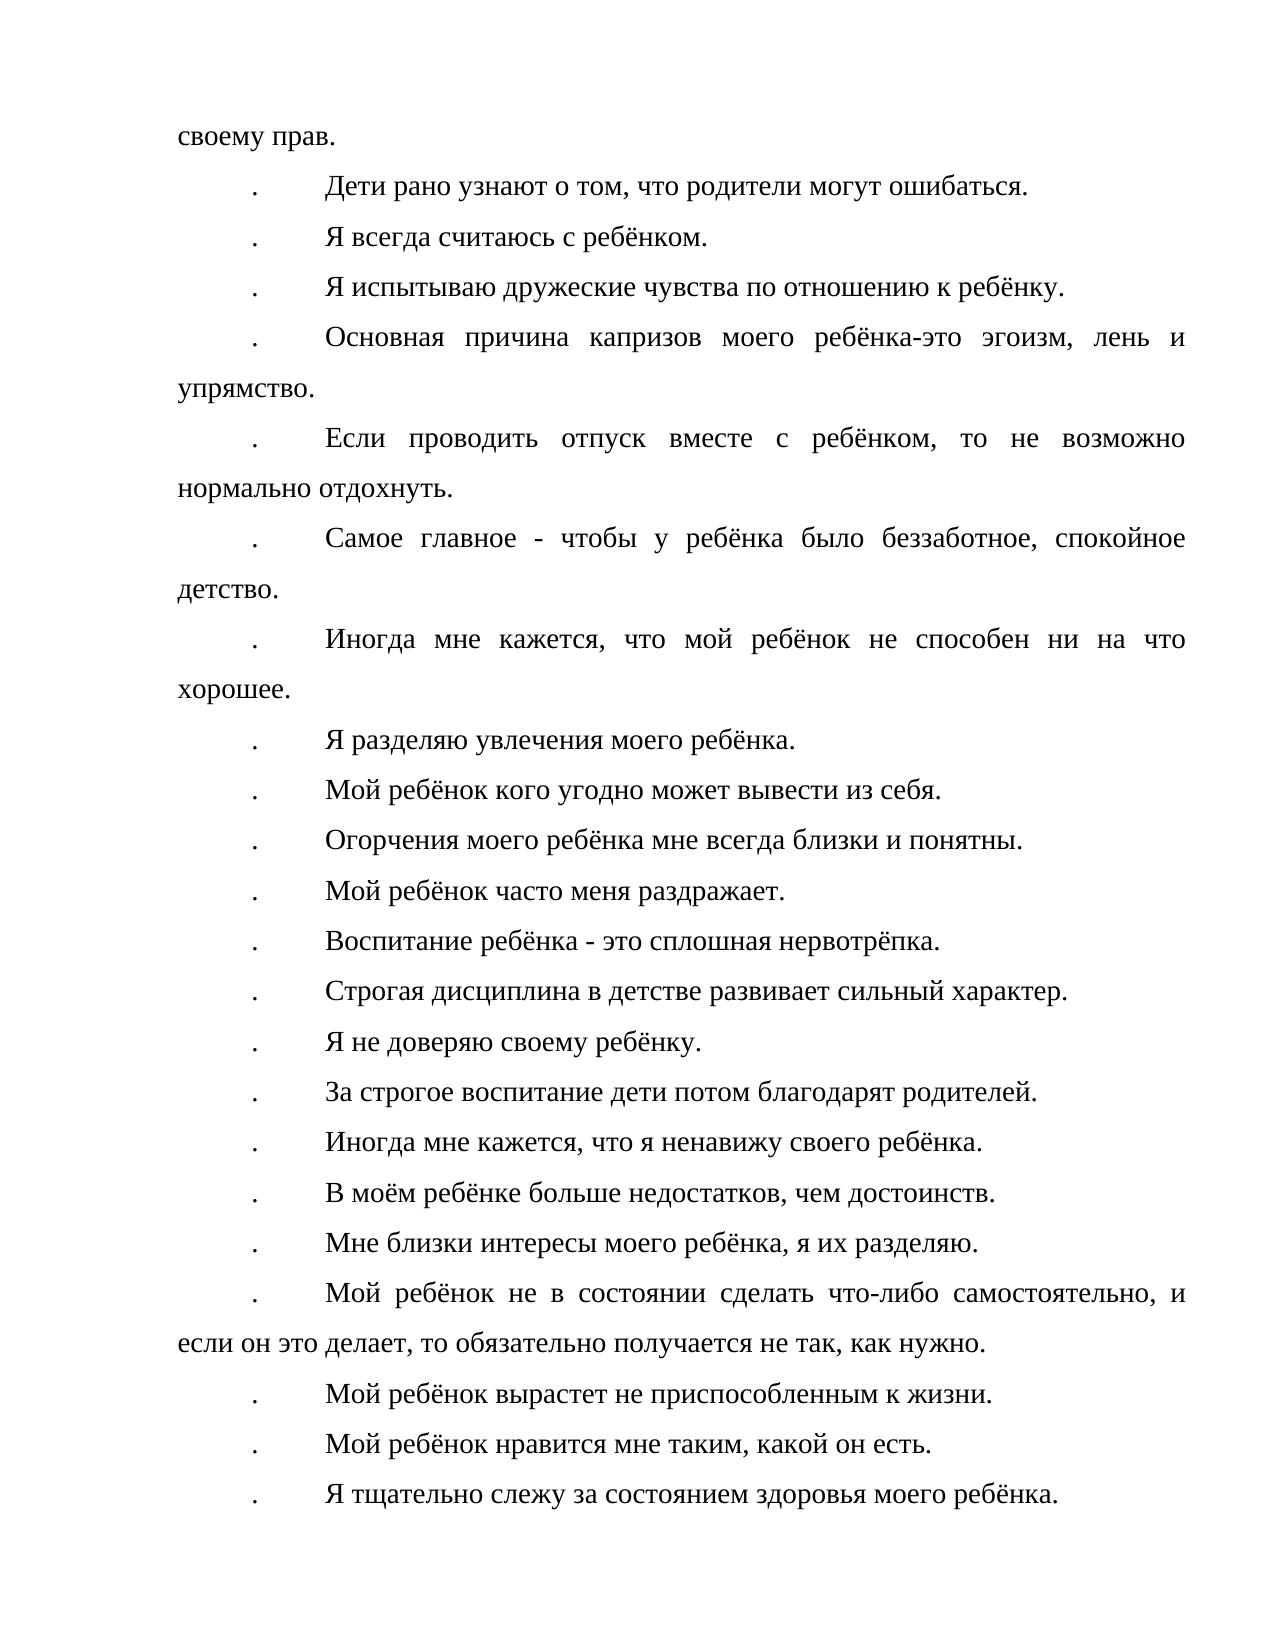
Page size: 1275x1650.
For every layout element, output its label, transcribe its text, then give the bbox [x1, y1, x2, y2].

text . За строгое воспитание дети потом благодарят родителей. [177, 1074, 1186, 1108]
text . Огорчения моего ребёнка мне всегда близки и понятны. [177, 822, 1186, 856]
text . Если проводить отпуск вместе с ребёнком, то не возможно нормально отдохнуть. [177, 420, 1186, 504]
text . Я разделяю увлечения моего ребёнка. [177, 722, 1186, 755]
text . Мне близки интересы моего ребёнка, я их разделяю. [177, 1225, 1186, 1258]
text . Я всегда считаюсь с ребёнком. [177, 219, 1186, 252]
text . Воспитание ребёнка - это сплошная нервотрёпка. [177, 923, 1186, 957]
text . Мой ребёнок нравится мне таким, какой он есть. [177, 1426, 1186, 1460]
text . Дети рано узнают о том, что родители могут ошибаться. [177, 168, 1186, 202]
text . Строгая дисциплина в детстве развивает сильный характер. [177, 973, 1186, 1007]
text . Я тщательно слежу за состоянием здоровья моего ребёнка. [177, 1477, 1186, 1510]
text . Я не доверяю своему ребёнку. [177, 1024, 1186, 1057]
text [177, 118, 1186, 152]
text . Мой ребёнок вырастет не приспособленным к жизни. [177, 1376, 1186, 1409]
text . Самое главное - чтобы у ребёнка было беззаботное, спокойное детство. [177, 521, 1186, 604]
text . Иногда мне кажется, что мой ребёнок не способен ни на что хорошее. [177, 621, 1186, 705]
text . Мой ребёнок часто меня раздражает. [177, 873, 1186, 906]
text . Иногда мне кажется, что я ненавижу своего ребёнка. [177, 1124, 1186, 1158]
text . Мой ребёнок не в состоянии сделать что-либо самостоятельно, и если он это делает, то обязательно получается не так, как нужно. [177, 1275, 1186, 1359]
text . Я испытываю дружеские чувства по отношению к ребёнку. [177, 269, 1186, 303]
text . Основная причина капризов моего ребёнка-это эгоизм, лень и упрямство. [177, 319, 1186, 403]
text . В моём ребёнке больше недостатков, чем достоинств. [177, 1175, 1186, 1208]
text . Мой ребёнок кого угодно может вывести из себя. [177, 772, 1186, 806]
